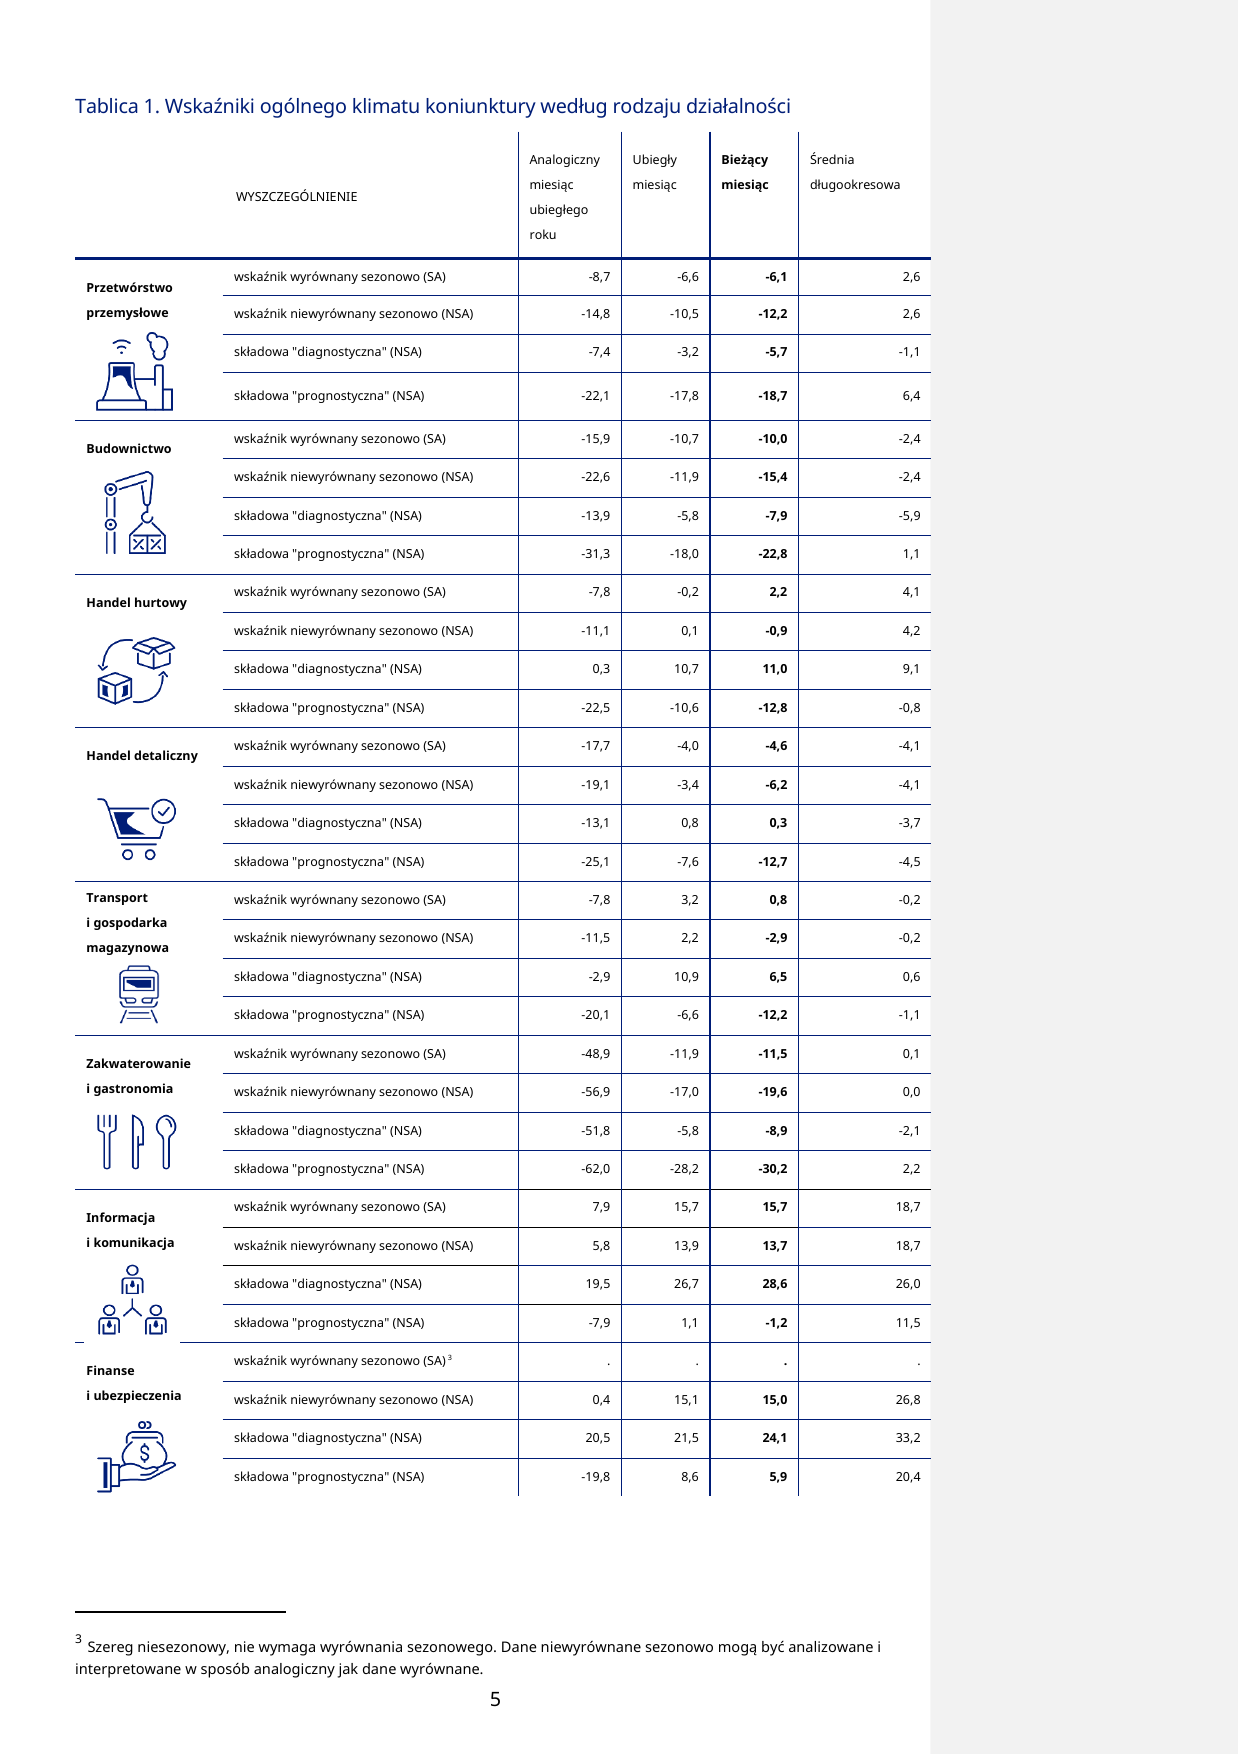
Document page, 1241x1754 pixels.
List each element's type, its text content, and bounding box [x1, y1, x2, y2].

table_cell -0,2 [799, 882, 931, 919]
table_cell 9,1 [799, 651, 931, 689]
table_cell 10,7 [622, 651, 709, 689]
table_header Bieżący miesiąc [711, 132, 798, 257]
table_cell 0,6 [799, 959, 931, 996]
picture [86, 465, 181, 560]
table_cell 2,2 [799, 1151, 931, 1188]
table_cell -18,0 [622, 536, 709, 573]
table_cell -1,1 [799, 335, 931, 372]
table_cell -13,1 [519, 805, 621, 842]
table_cell -13,9 [519, 498, 621, 535]
table_cell wskaźnik niewyrównany sezonowo (NSA) [223, 1074, 518, 1112]
table_cell 18,7 [799, 1228, 931, 1265]
table_header Ubiegły miesiąc [622, 132, 709, 257]
table_cell 13,7 [711, 1228, 798, 1265]
table_cell 2,6 [799, 296, 931, 333]
table_cell -4,1 [799, 767, 931, 804]
table_cell Handel detaliczny [75, 728, 223, 881]
table_cell -17,0 [622, 1074, 709, 1112]
table_cell -7,9 [711, 498, 798, 535]
table_cell -0,9 [711, 613, 798, 650]
table_cell -19,8 [519, 1459, 621, 1496]
table_cell -3,4 [622, 767, 709, 804]
table_cell wskaźnik niewyrównany sezonowo (NSA) [223, 920, 518, 958]
table_cell 4,1 [799, 575, 931, 612]
table_cell -2,4 [799, 459, 931, 497]
table_cell 0,4 [519, 1382, 621, 1419]
table_cell 4,2 [799, 613, 931, 650]
table_cell -7,6 [622, 844, 709, 881]
table_cell 2,2 [622, 920, 709, 958]
table_cell Handel hurtowy [75, 575, 223, 727]
table_cell -3,7 [799, 805, 931, 842]
table_cell -56,9 [519, 1074, 621, 1112]
table_cell 5,9 [711, 1459, 798, 1496]
picture [87, 623, 182, 718]
table_cell 20,4 [799, 1459, 931, 1496]
table_cell -19,6 [711, 1074, 798, 1112]
picture [89, 1408, 184, 1504]
table_cell wskaźnik wyrównany sezonowo (SA) [223, 260, 518, 295]
table_cell -25,1 [519, 844, 621, 881]
table_cell wskaźnik niewyrównany sezonowo (NSA) [223, 613, 518, 650]
table_cell -2,9 [711, 920, 798, 958]
table_cell składowa "prognostyczna" (NSA) [223, 997, 518, 1035]
table_cell -2,1 [799, 1113, 931, 1150]
table_cell Transport i gospodarka magazynowa [75, 882, 223, 1035]
table_cell -20,1 [519, 997, 621, 1035]
picture [98, 959, 179, 1030]
table_cell 20,5 [519, 1420, 621, 1457]
table_cell -17,7 [519, 728, 621, 766]
table_cell -5,8 [622, 1113, 709, 1150]
picture [88, 1101, 184, 1180]
table_cell 0,8 [711, 882, 798, 919]
table_cell składowa "diagnostyczna" (NSA) [223, 1113, 518, 1150]
table_cell wskaźnik niewyrównany sezonowo (NSA) [223, 767, 518, 804]
table_cell -22,5 [519, 690, 621, 727]
table_cell 2,6 [799, 260, 931, 295]
table_cell 13,9 [622, 1228, 709, 1265]
table_cell 0,1 [799, 1036, 931, 1073]
picture [84, 1255, 180, 1343]
table_cell wskaźnik niewyrównany sezonowo (NSA) [223, 1228, 518, 1265]
table_cell składowa "diagnostyczna" (NSA) [223, 959, 518, 996]
table_cell -22,8 [711, 536, 798, 573]
table_cell -51,8 [519, 1113, 621, 1150]
table_cell -0,2 [622, 575, 709, 612]
table_cell -12,7 [711, 844, 798, 881]
picture [89, 776, 184, 872]
table_cell -15,4 [711, 459, 798, 497]
table_cell -11,5 [711, 1036, 798, 1073]
table_cell 15,7 [711, 1190, 798, 1227]
table_cell 33,2 [799, 1420, 931, 1457]
table_cell -3,2 [622, 335, 709, 372]
table_cell -22,1 [519, 373, 621, 420]
table_cell składowa "diagnostyczna" (NSA) [223, 1420, 518, 1457]
table_cell 0,8 [622, 805, 709, 842]
table_cell wskaźnik niewyrównany sezonowo (NSA) [223, 459, 518, 497]
table_cell -4,6 [711, 728, 798, 766]
table_cell -8,7 [519, 260, 621, 295]
table_cell 15,7 [622, 1190, 709, 1227]
table_cell 15,1 [622, 1382, 709, 1419]
table_cell -22,6 [519, 459, 621, 497]
table_cell 19,5 [519, 1266, 621, 1304]
table_cell 28,6 [711, 1266, 798, 1304]
table_cell 6,5 [711, 959, 798, 996]
table_cell -11,1 [519, 613, 621, 650]
table_cell -7,9 [519, 1305, 621, 1342]
table_cell składowa "diagnostyczna" (NSA) [223, 651, 518, 689]
table_cell -11,5 [519, 920, 621, 958]
table_cell . [711, 1343, 798, 1381]
table_cell Przetwórstwo przemysłowe [75, 260, 223, 420]
table_cell wskaźnik wyrównany sezonowo (SA) [223, 728, 518, 766]
table_cell -10,7 [622, 421, 709, 458]
table_cell -6,1 [711, 260, 798, 295]
table_cell 11,0 [711, 651, 798, 689]
table_cell -4,5 [799, 844, 931, 881]
table_cell składowa "prognostyczna" (NSA) [223, 1305, 518, 1342]
table_cell -12,8 [711, 690, 798, 727]
table_header Średnia długookresowa [799, 132, 931, 257]
table_cell wskaźnik wyrównany sezonowo (SA) [223, 1190, 518, 1227]
table_cell 26,0 [799, 1266, 931, 1304]
table_cell -28,2 [622, 1151, 709, 1188]
table_cell -12,2 [711, 296, 798, 333]
table_cell Budownictwo [75, 421, 223, 573]
table_cell składowa "diagnostyczna" (NSA) [223, 335, 518, 372]
table_cell -5,7 [711, 335, 798, 372]
table_cell -19,1 [519, 767, 621, 804]
table_cell składowa "prognostyczna" (NSA) [223, 373, 518, 420]
table_cell 1,1 [622, 1305, 709, 1342]
table_cell 6,4 [799, 373, 931, 420]
table_cell składowa "prognostyczna" (NSA) [223, 1151, 518, 1188]
table_cell 24,1 [711, 1420, 798, 1457]
table_cell -11,9 [622, 1036, 709, 1073]
table_cell składowa "prognostyczna" (NSA) [223, 844, 518, 881]
table_header Analogiczny miesiąc ubiegłego roku [519, 132, 621, 257]
table_cell -17,8 [622, 373, 709, 420]
table_cell wskaźnik wyrównany sezonowo (SA) [223, 1343, 518, 1381]
table_cell -2,9 [519, 959, 621, 996]
table_cell -5,9 [799, 498, 931, 535]
table_cell -0,2 [799, 920, 931, 958]
table_cell -6,6 [622, 997, 709, 1035]
table_cell 21,5 [622, 1420, 709, 1457]
table_cell 15,0 [711, 1382, 798, 1419]
table_cell Zakwaterowanie i gastronomia [75, 1036, 223, 1188]
table_cell 7,9 [519, 1190, 621, 1227]
table_cell -0,8 [799, 690, 931, 727]
table_cell . [622, 1343, 709, 1381]
table_cell -62,0 [519, 1151, 621, 1188]
table_cell -7,4 [519, 335, 621, 372]
table_cell wskaźnik wyrównany sezonowo (SA) [223, 1036, 518, 1073]
table_cell -31,3 [519, 536, 621, 573]
table_cell -5,8 [622, 498, 709, 535]
table_cell składowa "prognostyczna" (NSA) [223, 536, 518, 573]
table_cell 0,1 [622, 613, 709, 650]
picture [86, 323, 182, 419]
table_cell składowa "diagnostyczna" (NSA) [223, 805, 518, 842]
table_cell -7,8 [519, 575, 621, 612]
table_cell -15,9 [519, 421, 621, 458]
table_cell 26,7 [622, 1266, 709, 1304]
table_cell -6,2 [711, 767, 798, 804]
table_cell 3,2 [622, 882, 709, 919]
subtitle Tablica 1. Wskaźniki ogólnego klimatu koniunktury według rodzaju działalności [75, 92, 915, 119]
table_cell -10,5 [622, 296, 709, 333]
table_cell 5,8 [519, 1228, 621, 1265]
table_cell 0,0 [799, 1074, 931, 1112]
table_header WYSZCZEGÓLNIENIE [75, 132, 518, 257]
table_cell wskaźnik wyrównany sezonowo (SA) [223, 575, 518, 612]
table_cell składowa "diagnostyczna" (NSA) [223, 1266, 518, 1304]
table_cell wskaźnik niewyrównany sezonowo (NSA) [223, 1382, 518, 1419]
table_cell składowa "prognostyczna" (NSA) [223, 690, 518, 727]
table_cell -12,2 [711, 997, 798, 1035]
table_cell -4,1 [799, 728, 931, 766]
table_cell wskaźnik wyrównany sezonowo (SA) [223, 882, 518, 919]
table_cell -6,6 [622, 260, 709, 295]
table_cell 0,3 [711, 805, 798, 842]
table_cell 18,7 [799, 1190, 931, 1227]
table_cell -2,4 [799, 421, 931, 458]
table_cell wskaźnik wyrównany sezonowo (SA) [223, 421, 518, 458]
table_cell 0,3 [519, 651, 621, 689]
table_cell 8,6 [622, 1459, 709, 1496]
table_cell -11,9 [622, 459, 709, 497]
table_cell -18,7 [711, 373, 798, 420]
table_cell -30,2 [711, 1151, 798, 1188]
table_cell . [519, 1343, 621, 1381]
table_cell 11,5 [799, 1305, 931, 1342]
table_cell 1,1 [799, 536, 931, 573]
table_cell . [799, 1343, 931, 1381]
table_cell Informacja i komunikacja [75, 1190, 223, 1342]
table_cell 2,2 [711, 575, 798, 612]
table_cell -10,0 [711, 421, 798, 458]
table_cell -8,9 [711, 1113, 798, 1150]
table_cell 10,9 [622, 959, 709, 996]
table_cell wskaźnik niewyrównany sezonowo (NSA) [223, 296, 518, 333]
table_cell -7,8 [519, 882, 621, 919]
table_cell -48,9 [519, 1036, 621, 1073]
table_cell -10,6 [622, 690, 709, 727]
table_cell -14,8 [519, 296, 621, 333]
table_cell składowa "prognostyczna" (NSA) [223, 1459, 518, 1496]
table_cell składowa "diagnostyczna" (NSA) [223, 498, 518, 535]
table_cell -1,1 [799, 997, 931, 1035]
table_cell -4,0 [622, 728, 709, 766]
table_cell -1,2 [711, 1305, 798, 1342]
table_cell 26,8 [799, 1382, 931, 1419]
table_cell Finanse i ubezpieczenia [75, 1343, 223, 1496]
